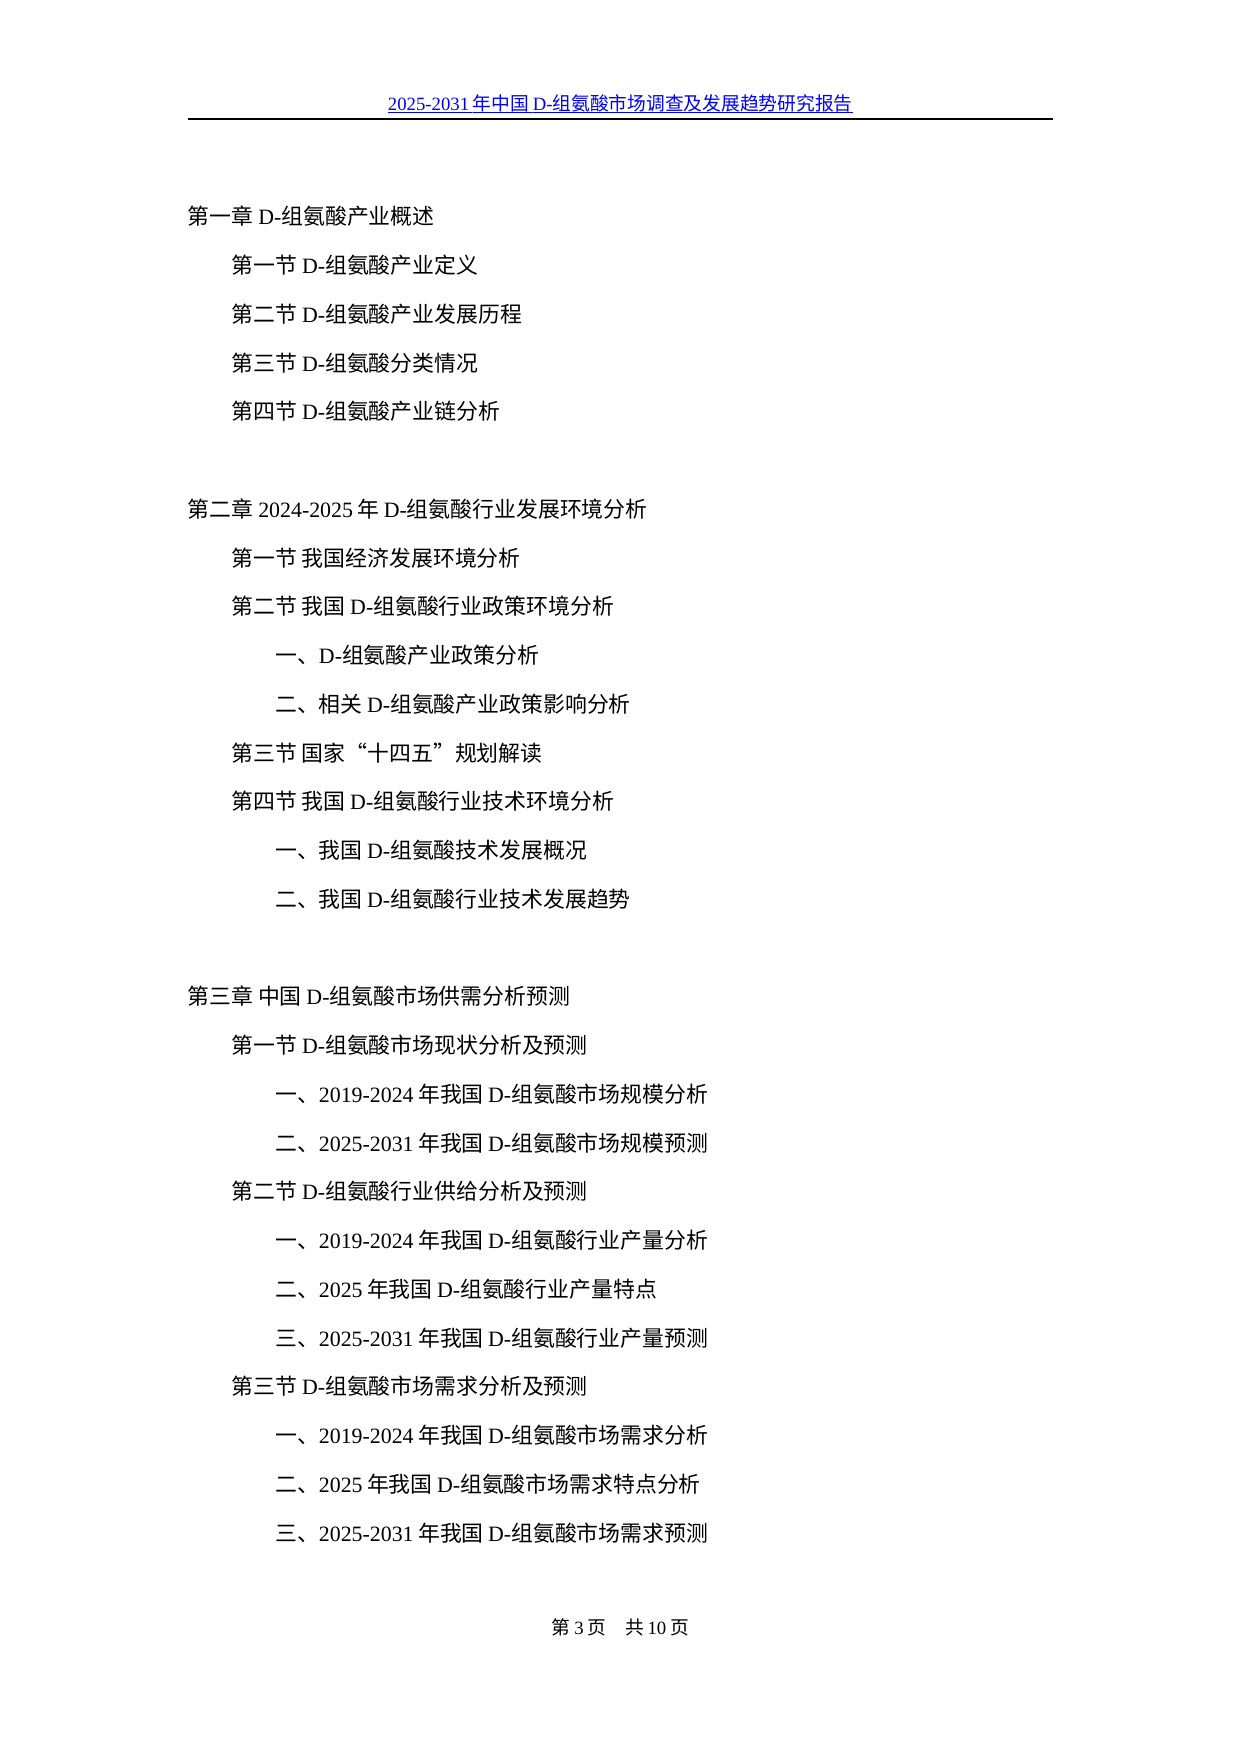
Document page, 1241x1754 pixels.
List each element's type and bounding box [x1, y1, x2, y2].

text [187, 150, 1053, 1548]
